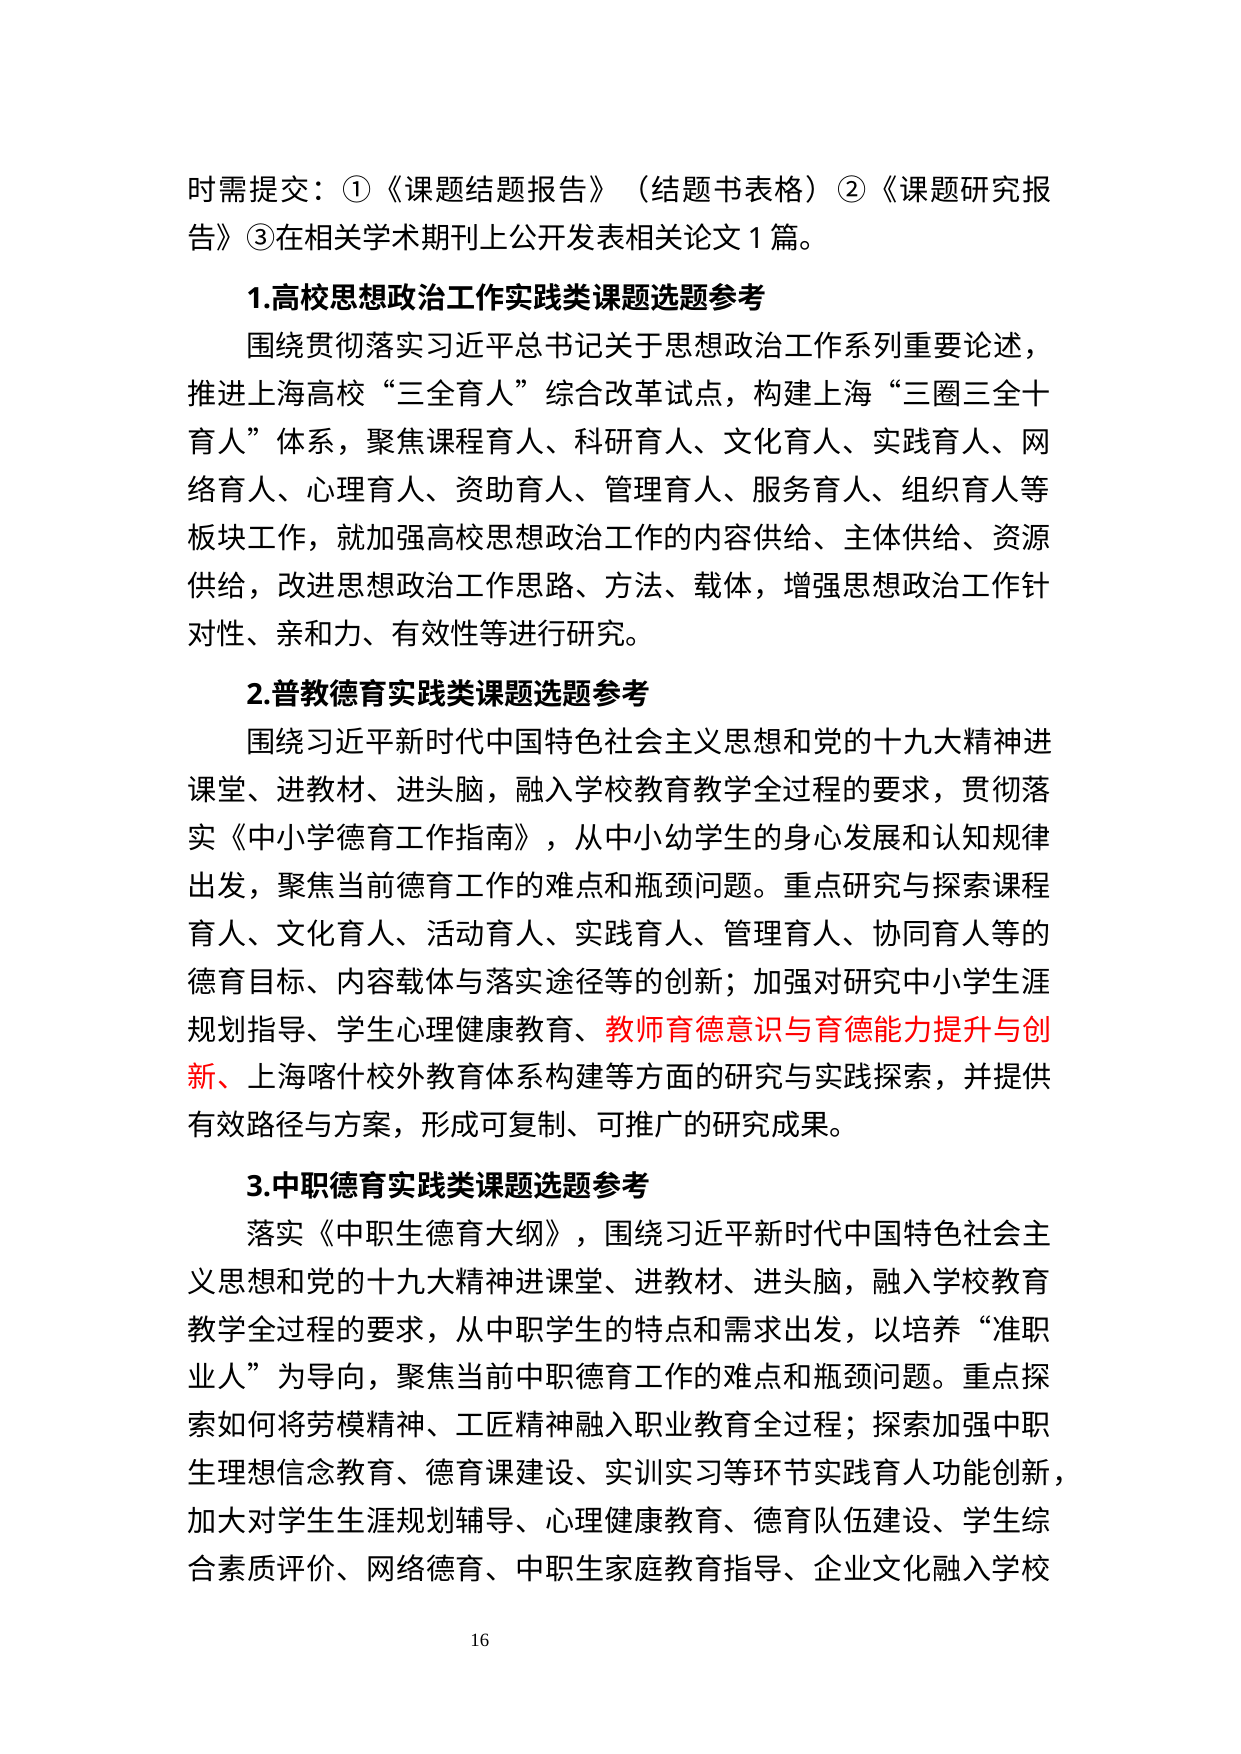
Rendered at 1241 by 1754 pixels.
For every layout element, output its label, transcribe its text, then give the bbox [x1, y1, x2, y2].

text 3.中职德育实践类课题选题参考 [187, 1158, 1053, 1206]
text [187, 1206, 1053, 1589]
text 围绕贯彻落实习近平总书记关于思想政治工作系列重要论述，推进上海高校“三全育人”综合改革试点，构建上海“三圈三全十育人”体系，聚焦课程育人、科研育人、文化育人、实践育人、网络育人、心理育人、资助育人、管理育人、服务育人、组织育人等板块工作，就加强高校思想政治工作的内容供给、主体供给、资源供给，改进思想政治工作思路、方法、载体，增强思想政治工作针对性、亲和力、有效性等进行研究。 [187, 318, 1053, 654]
text 2.普教德育实践类课题选题参考 [187, 666, 1053, 714]
text 围绕习近平新时代中国特色社会主义思想和党的十九大精神进课堂、进教材、进头脑，融入学校教育教学全过程的要求，贯彻落实《中小学德育工作指南》，从中小幼学生的身心发展和认知规律出发，聚焦当前德育工作的难点和瓶颈问题。重点研究与探索课程育人、文化育人、活动育人、实践育人、管理育人、协同育人等的德育目标、内容载体与落实途径等的创新；加强对研究中小学生涯规划指导、学生心理健康教育、教师育德意识与育德能力提升与创新、上海喀什校外教育体系构建等方面的研究与实践探索，并提供有效路径与方案，形成可复制、可推广的研究成果。 [187, 714, 1053, 1145]
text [187, 162, 1053, 258]
text 1.高校思想政治工作实践类课题选题参考 [187, 270, 1053, 318]
